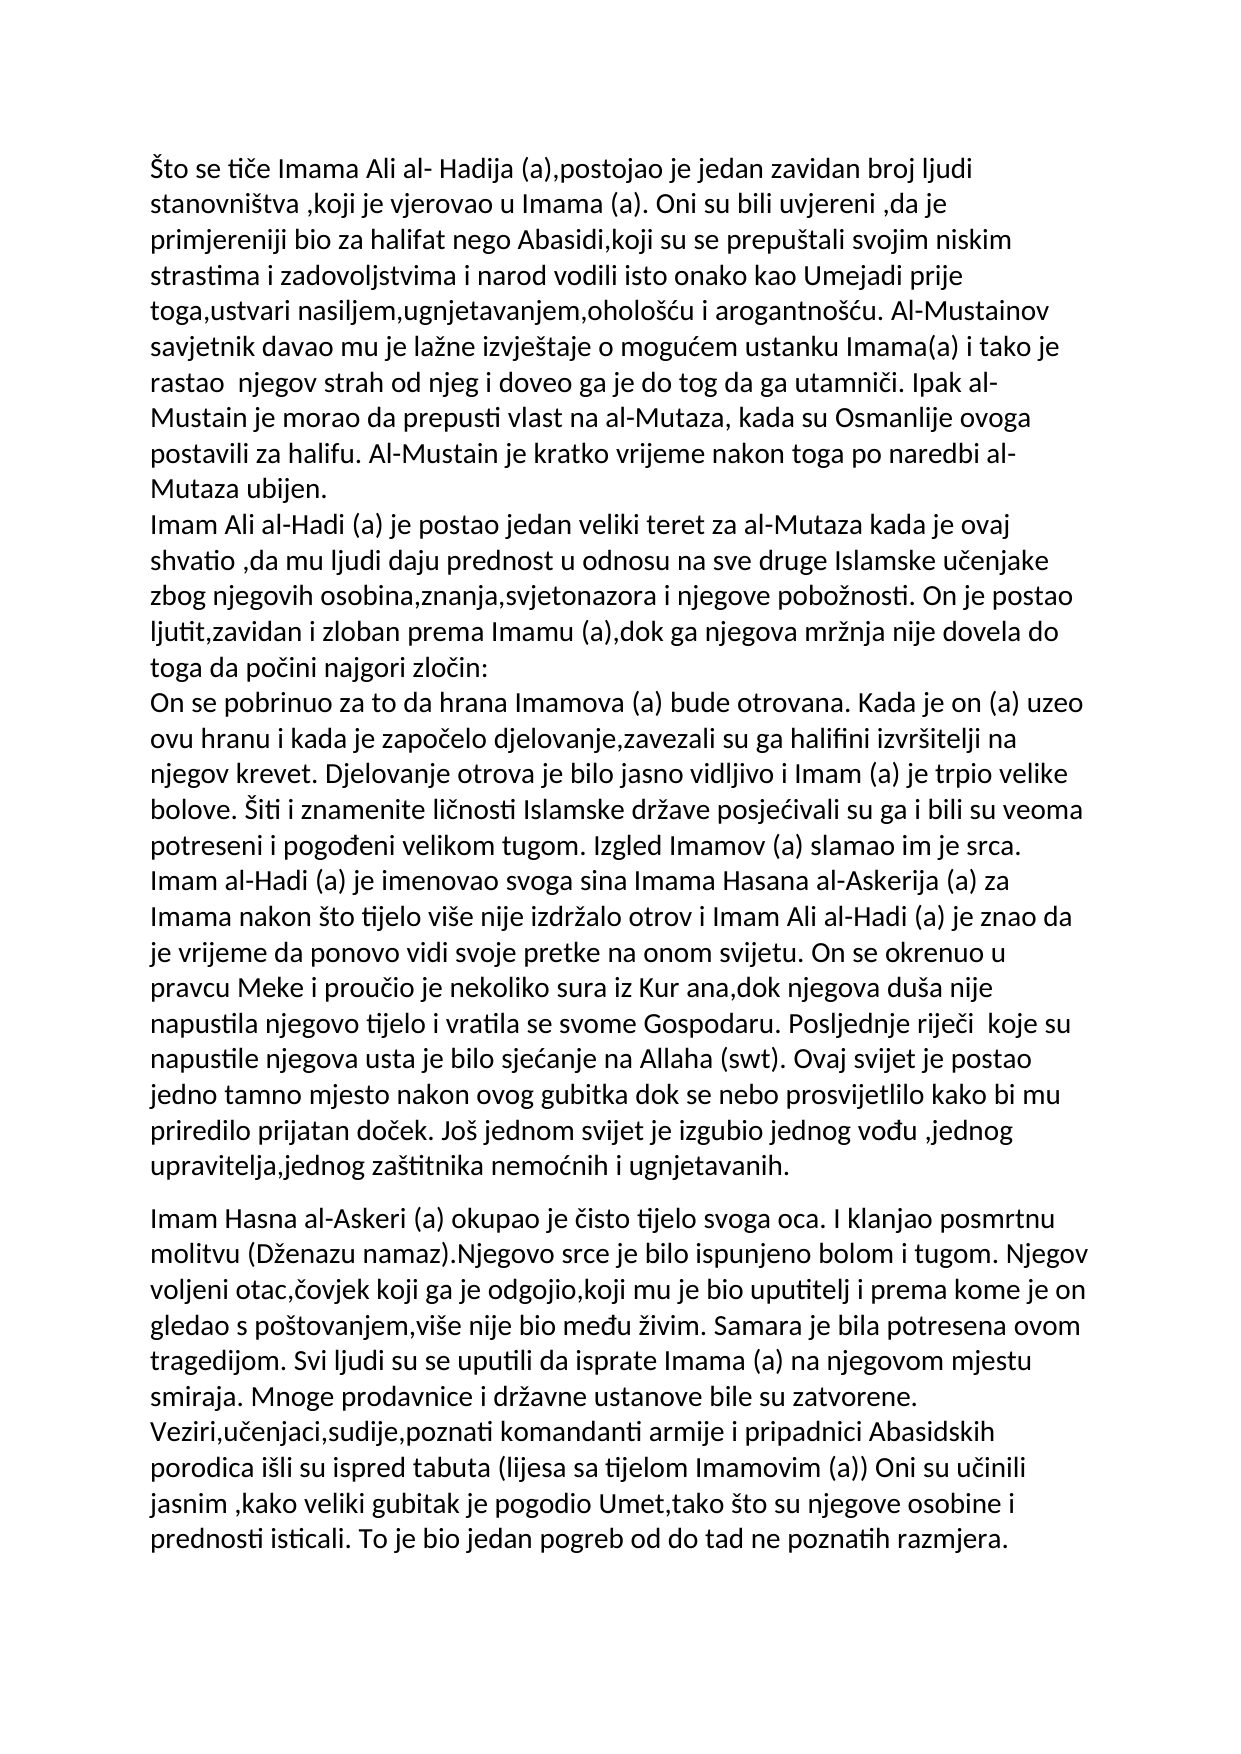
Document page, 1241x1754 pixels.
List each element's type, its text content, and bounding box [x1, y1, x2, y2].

text Što se tiče Imama Ali al- Hadija (a),postojao je jedan zavidan broj ljudi stanovništva ,koji je vjerovao u Imama (a). Oni su bili uvjereni ,da je primjereniji bio za halifat nego Abasidi,koji su se prepuštali svojim niskim strastima i zadovoljstvima i narod vodili isto onako kao Umejadi prije toga,ustvari nasiljem,ugnjetavanjem,ohološću i arogantnošću. Al-Mustainov savjetnik davao mu je lažne izvještaje o mogućem ustanku Imama(a) i tako je rastao njegov strah od njeg i doveo ga je do tog da ga utamniči. Ipak al-Mustain je morao da prepusti vlast na al-Mutaza, kada su Osmanlije ovoga postavili za halifu. Al-Mustain je kratko vrijeme nakon toga po naredbi al-Mutaza ubijen. [150, 150, 1090, 506]
text Veziri,učenjaci,sudije,poznati komandanti armije i pripadnici Abasidskih porodica išli su ispred tabuta (lijesa sa tijelom Imamovim (a)) Oni su učinili jasnim ,kako veliki gubitak je pogodio Umet,tako što su njegove osobine i prednosti isticali. To je bio jedan pogreb od do tad ne poznatih razmjera. [150, 1413, 1090, 1556]
text Imam Ali al-Hadi (a) je postao jedan veliki teret za al-Mutaza kada je ovaj shvatio ,da mu ljudi daju prednost u odnosu na sve druge Islamske učenjake zbog njegovih osobina,znanja,svjetonazora i njegove pobožnosti. On je postao ljutit,zavidan i zloban prema Imamu (a),dok ga njegova mržnja nije dovela do toga da počini najgori zločin: [150, 506, 1090, 684]
text On se pobrinuo za to da hrana Imamova (a) bude otrovana. Kada je on (a) uzeo ovu hranu i kada je započelo djelovanje,zavezali su ga halifini izvršitelji na njegov krevet. Djelovanje otrova je bilo jasno vidljivo i Imam (a) je trpio velike bolove. Šiti i znamenite ličnosti Islamske države posjećivali su ga i bili su veoma potreseni i pogođeni velikom tugom. Izgled Imamov (a) slamao im je srca. [150, 684, 1090, 862]
text Imam al-Hadi (a) je imenovao svoga sina Imama Hasana al-Askerija (a) za Imama nakon što tijelo više nije izdržalo otrov i Imam Ali al-Hadi (a) je znao da je vrijeme da ponovo vidi svoje pretke na onom svijetu. On se okrenuo u pravcu Meke i proučio je nekoliko sura iz Kur ana,dok njegova duša nije napustila njegovo tijelo i vratila se svome Gospodaru. Posljednje riječi koje su napustile njegova usta je bilo sjećanje na Allaha (swt). Ovaj svijet je postao jedno tamno mjesto nakon ovog gubitka dok se nebo prosvijetlilo kako bi mu priredilo prijatan doček. Još jednom svijet je izgubio jednog vođu ,jednog upravitelja,jednog zaštitnika nemoćnih i ugnjetavanih. [150, 862, 1090, 1183]
text Imam Hasna al-Askeri (a) okupao je čisto tijelo svoga oca. I klanjao posmrtnu molitvu (Dženazu namaz).Njegovo srce je bilo ispunjeno bolom i tugom. Njegov voljeni otac,čovjek koji ga je odgojio,koji mu je bio uputitelj i prema kome je on gledao s poštovanjem,više nije bio među živim. Samara je bila potresena ovom tragedijom. Svi ljudi su se uputili da isprate Imama (a) na njegovom mjestu smiraja. Mnoge prodavnice i državne ustanove bile su zatvorene. [150, 1200, 1090, 1413]
